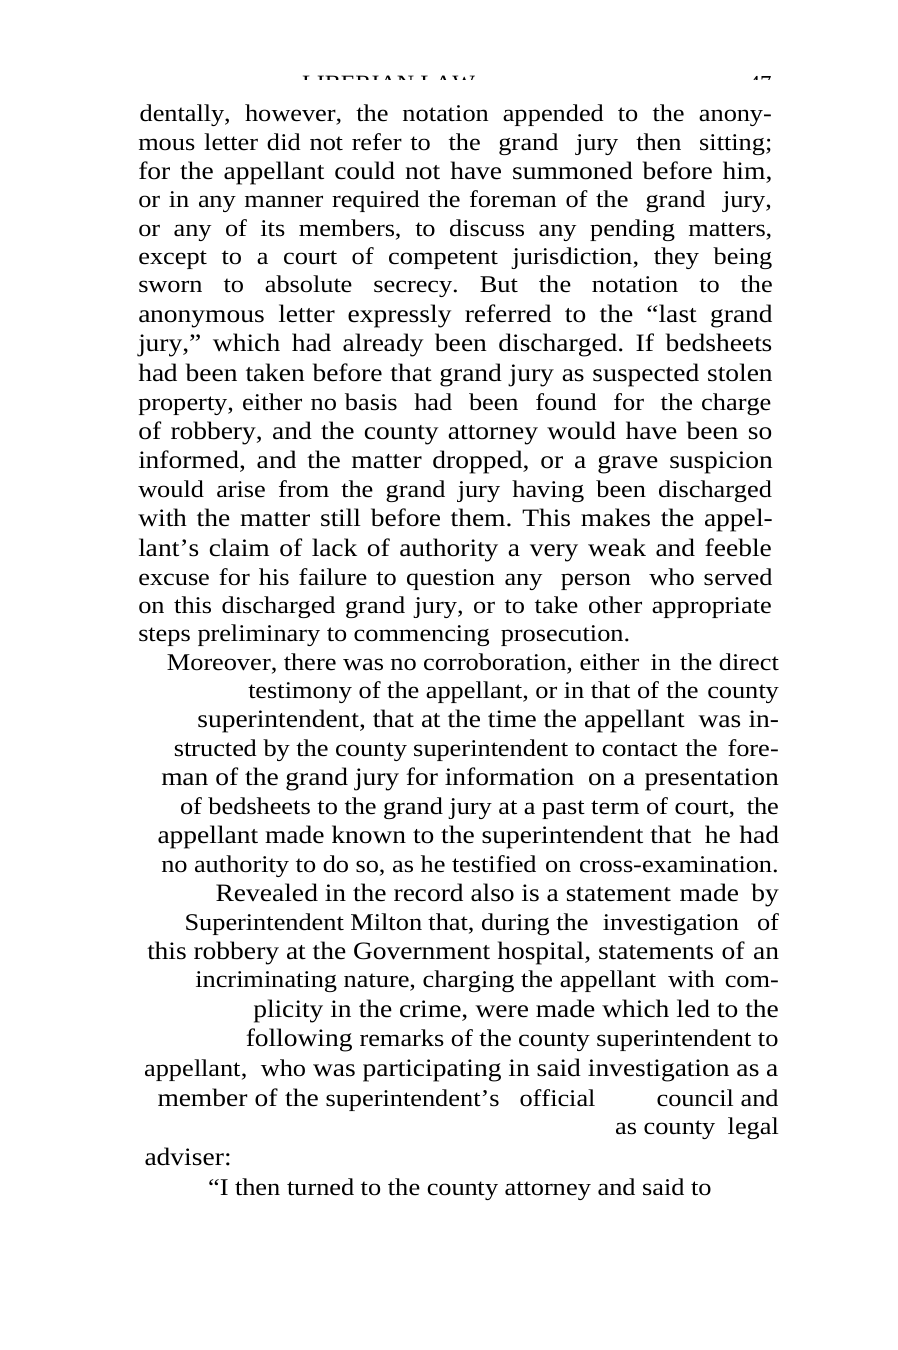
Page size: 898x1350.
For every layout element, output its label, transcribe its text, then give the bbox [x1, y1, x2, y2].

text Moreover, there was no corroboration, either in the direct testimony of the appellant, or in that of the county superintendent, that at the time the appellant was in- structed by the county superintendent to contact the fore- man of the grand jury for information on a presentation of bedsheets to the grand jury at a past term of court, the appellant made known to the superintendent that he had no authority to do so, as he testified on cross-examination. Revealed in the record also is a statement made by Superintendent Milton that, during the investigation of this robbery at the Government hospital, statements of an incriminating nature, charging the appellant with com- plicity in the crime, were made which led to the following remarks of the county superintendent to appellant, who was participating in said investigation as a member of the superintendent’s official council and as county legal [140, 648, 779, 1140]
text “I then turned to the county attorney and said to [208, 1172, 798, 1200]
text adviser: [144, 1142, 798, 1171]
text dentally, however, the notation appended to the anony- mous letter did not refer to the grand jury then sitting; for the appellant could not have summoned before him, or in any manner required the foreman of the grand jury, or any of its members, to discuss any pending matters, except to a court of competent jurisdiction, they being sworn to absolute secrecy. But the notation to the anonymous letter expressly referred to the “last grand jury,” which had already been discharged. If bedsheets had been taken before that grand jury as suspected stolen property, either no basis had been found for the charge of robbery, and the county attorney would have been so informed, and the matter dropped, or a grave suspicion would arise from the grand jury having been discharged with the matter still before them. This makes the appel- lant’s claim of lack of authority a very weak and feeble excuse for his failure to question any person who served on this discharged grand jury, or to take other appropriate steps preliminary to commencing prosecution. [138, 99, 774, 647]
